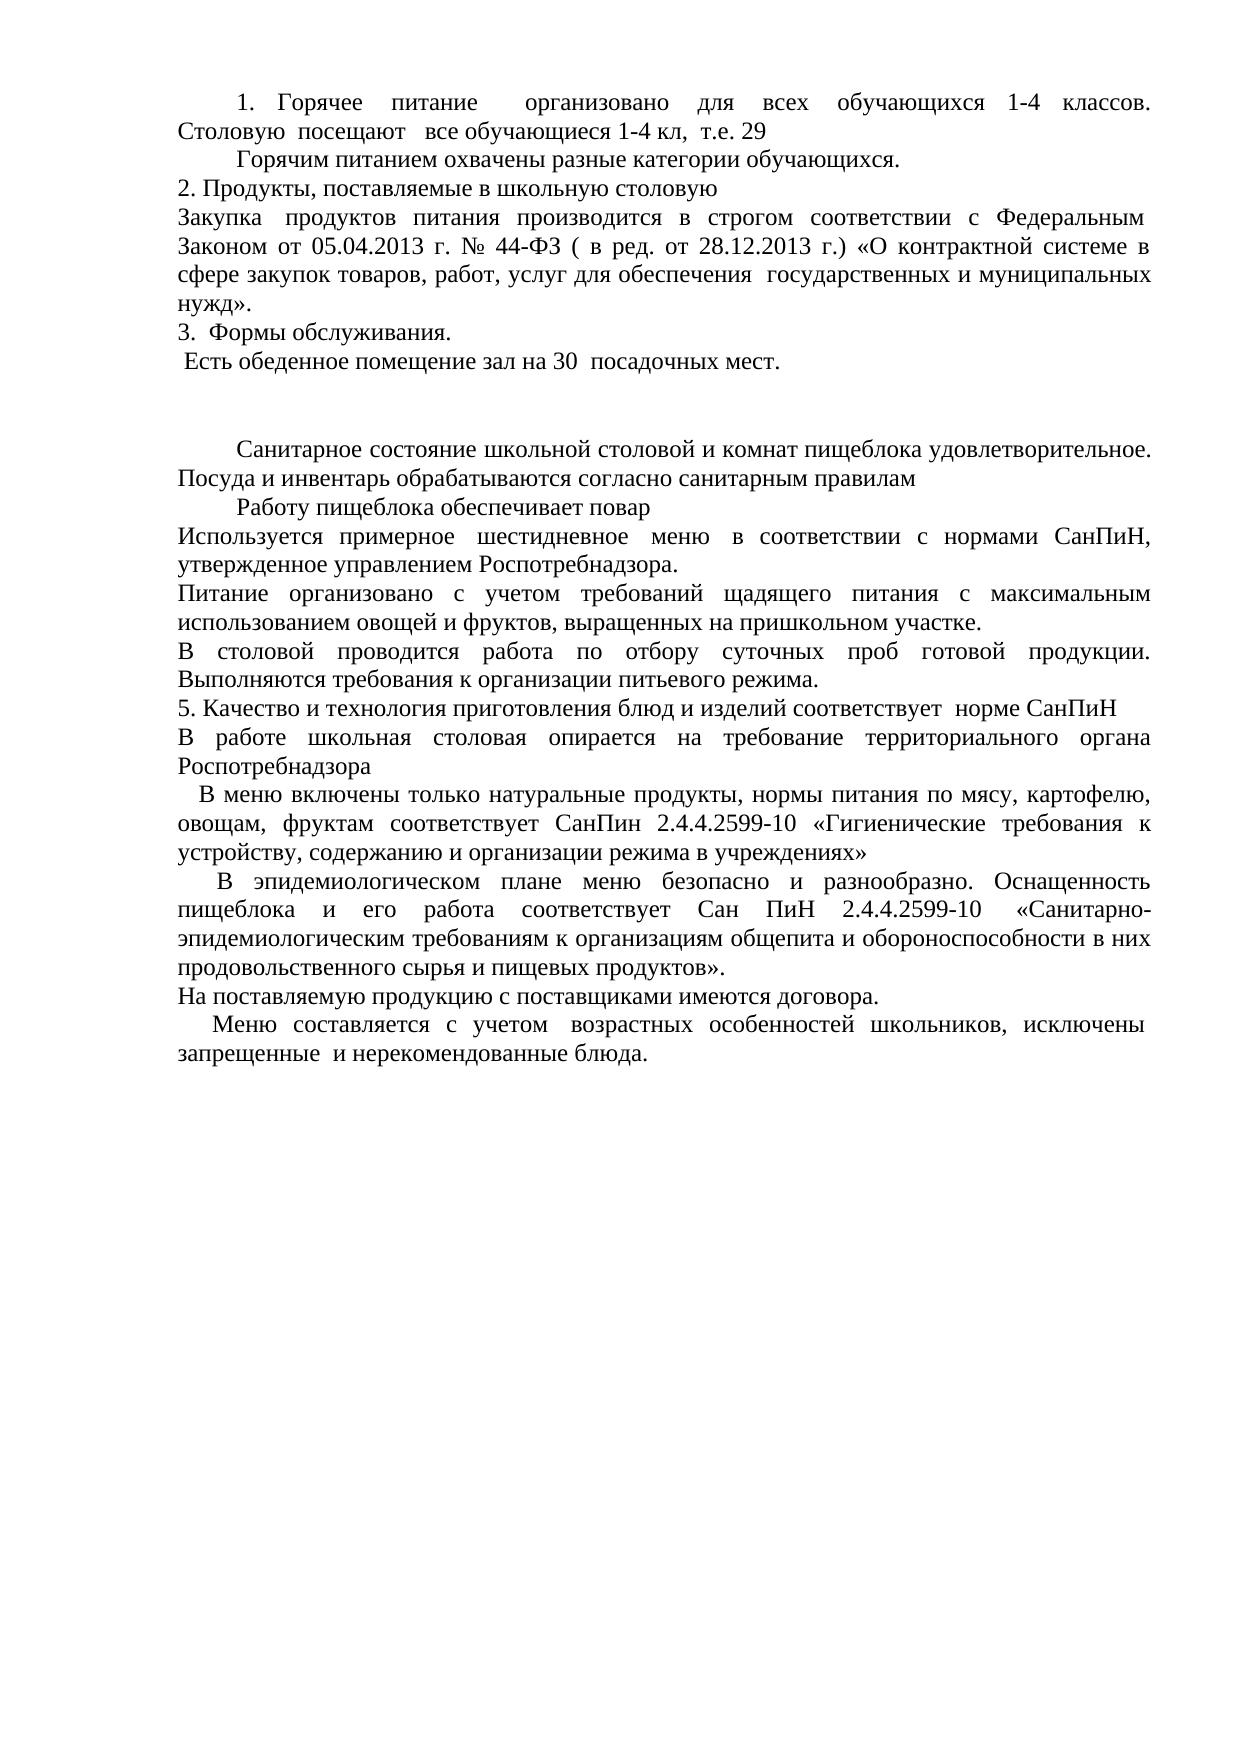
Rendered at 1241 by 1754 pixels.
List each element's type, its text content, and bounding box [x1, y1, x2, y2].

text В столовой проводится работа по отбору суточных проб готовой продукции. Выполняются требования к организации питьевого режима. [177, 636, 1152, 693]
text Питание организовано с учетом требований щадящего питания с максимальным использованием овощей и фруктов, выращенных на пришкольном участке. [177, 578, 1152, 636]
text Есть обеденное помещение зал на 30 посадочных мест. [177, 346, 1152, 374]
text Закупка продуктов питания производится в строгом соответствии с Федеральным Законом от 05.04.2013 г. № 44-ФЗ ( в ред. от 28.12.2013 г.) «О контрактной системе в сфере закупок товаров, работ, услуг для обеспечения государственных и муниципальных нужд». [177, 202, 1152, 317]
text На поставляемую продукцию с поставщиками имеются договора. [177, 981, 1152, 1009]
text Работу пищеблока обеспечивает повар [177, 492, 1152, 521]
text Санитарное состояние школьной столовой и комнат пищеблока удовлетворительное. Посуда и инвентарь обрабатываются согласно санитарным правилам [177, 434, 1152, 492]
text 5. Качество и технология приготовления блюд и изделий соответствует норме СанПиН [177, 693, 1152, 722]
text В работе школьная столовая опирается на требование территориального органа Роспотребнадзора [177, 722, 1152, 779]
text В меню включены только натуральные продукты, нормы питания по мясу, картофелю, овощам, фруктам соответствует СанПин 2.4.4.2599-10 «Гигиенические требования к устройству, содержанию и организации режима в учреждениях» [177, 779, 1152, 866]
text 1. Горячее питание организовано для всех обучающихся 1-4 классов. Столовую посещают все обучающиеся 1-4 кл, т.е. 29 [177, 87, 1152, 144]
text Используется примерное шестидневное меню в соответствии с нормами СанПиН, утвержденное управлением Роспотребнадзора. [177, 521, 1152, 578]
text 3. Формы обслуживания. [177, 317, 1152, 346]
text Меню составляется с учетом возрастных особенностей школьников, исключены запрещенные и нерекомендованные блюда. [177, 1009, 1152, 1067]
text Горячим питанием охвачены разные категории обучающихся. [177, 144, 1152, 173]
text В эпидемиологическом плане меню безопасно и разнообразно. Оснащенность пищеблока и его работа соответствует Сан ПиН 2.4.4.2599-10 «Санитарно-эпидемиологическим требованиям к организациям общепита и обороноспособности в них продовольственного сырья и пищевых продуктов». [177, 866, 1152, 981]
text 2. Продукты, поставляемые в школьную столовую [177, 173, 1152, 202]
